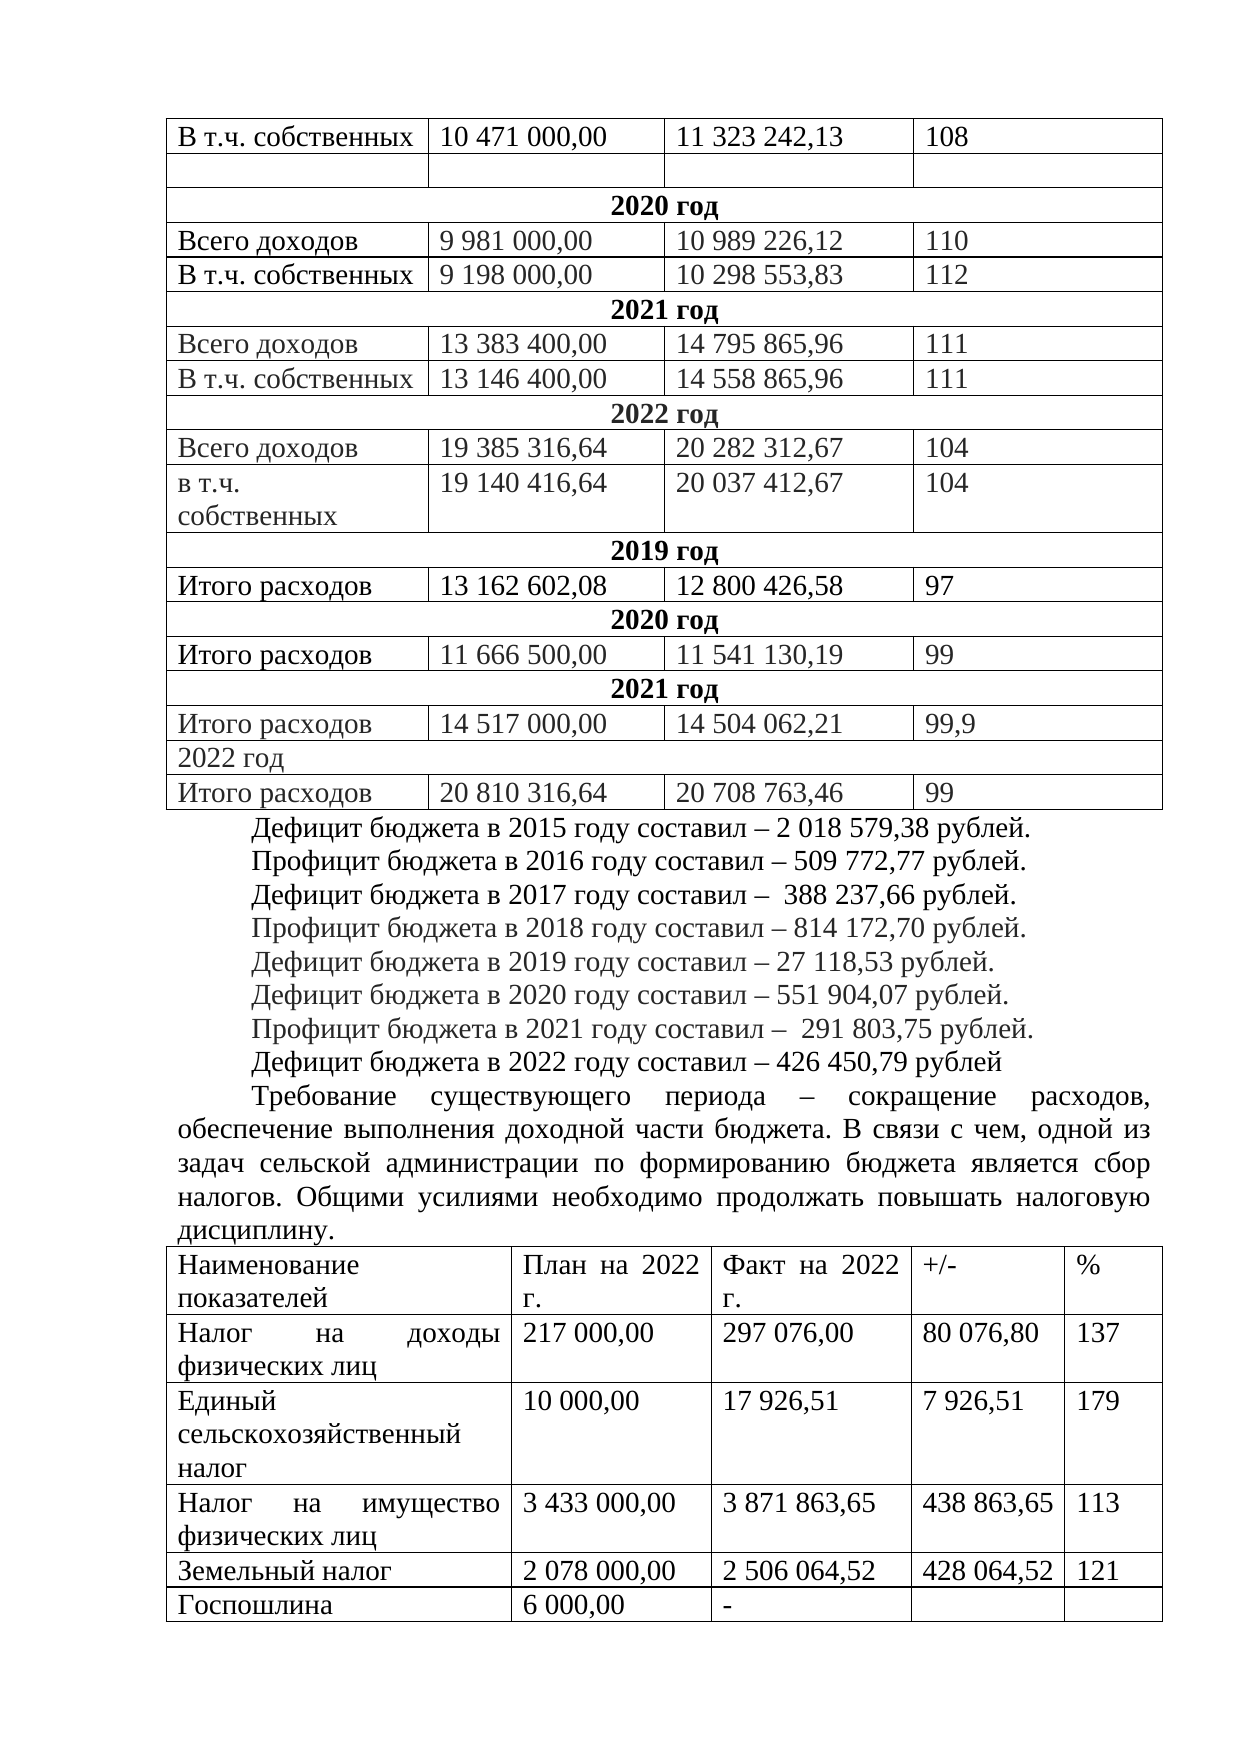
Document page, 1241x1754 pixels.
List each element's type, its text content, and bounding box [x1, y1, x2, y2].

table_cell 438 863,65 [912, 1485, 1064, 1552]
table_cell Всего доходов [167, 327, 428, 360]
table_cell Итого расходов [167, 706, 428, 739]
table_header Наименование показателей [167, 1247, 511, 1314]
table_cell 113 [1065, 1485, 1162, 1552]
table_cell 2022 год [167, 741, 1162, 774]
table_header План на 2022 г. [512, 1247, 711, 1314]
table_cell 2021 год [167, 292, 1162, 326]
table_cell 3 871 863,65 [712, 1485, 911, 1552]
table_cell 104 [914, 465, 1162, 532]
table_cell 19 385 316,64 [429, 430, 664, 464]
table_cell 13 146 400,00 [429, 361, 664, 395]
text Дефицит бюджета в 2019 году составил – 27 118,53 рублей. [251, 944, 1152, 977]
table_cell в т.ч. собственных [167, 465, 428, 532]
table_cell Итого расходов [167, 775, 428, 809]
table_cell Всего доходов [167, 223, 428, 256]
table_cell 2021 год [167, 671, 1162, 705]
table_cell 111 [914, 361, 1162, 395]
table_cell 104 [914, 430, 1162, 464]
table_cell [912, 1588, 1064, 1621]
table_cell Итого расходов [167, 637, 428, 670]
table_cell Налог на имущество физических лиц [167, 1485, 511, 1552]
table_cell 6 000,00 [512, 1588, 711, 1621]
table_cell 217 000,00 [512, 1315, 711, 1382]
table_cell В т.ч. собственных [167, 258, 428, 291]
table_cell 14 795 865,96 [665, 327, 913, 360]
text Требование существующего периода – сокращение расходов, обеспечение выполнения доходной части бюджета. В связи с чем, одной из задач сельской администрации по формированию бюджета является сбор налогов. Общими усилиями необходимо продолжать повышать налоговую дисциплину. [177, 1078, 1152, 1246]
table_cell 14 558 865,96 [665, 361, 913, 395]
table_cell 112 [914, 258, 1162, 291]
table_cell 10 298 553,83 [665, 258, 913, 291]
table_cell 99 [914, 775, 1162, 809]
table_cell 2 506 064,52 [712, 1553, 911, 1586]
text Профицит бюджета в 2016 году составил – 509 772,77 рублей. [177, 843, 1152, 877]
table_cell 428 064,52 [912, 1553, 1064, 1586]
table_cell В т.ч. собственных [167, 361, 428, 395]
table_cell 97 [914, 568, 1162, 601]
table_cell 7 926,51 [912, 1383, 1064, 1484]
table_cell 17 926,51 [712, 1383, 911, 1484]
table_cell 9 198 000,00 [429, 258, 664, 291]
table_cell 10 989 226,12 [665, 223, 913, 256]
table_cell 9 981 000,00 [429, 223, 664, 256]
table_header % [1065, 1247, 1162, 1314]
table_cell 2 078 000,00 [512, 1553, 711, 1586]
table_cell 297 076,00 [712, 1315, 911, 1382]
table_cell Госпошлина [167, 1588, 511, 1621]
table_cell 3 433 000,00 [512, 1485, 711, 1552]
table_cell 99,9 [914, 706, 1162, 739]
table_cell 121 [1065, 1553, 1162, 1586]
table_cell Всего доходов [167, 430, 428, 464]
table_cell 111 [914, 327, 1162, 360]
table_cell 137 [1065, 1315, 1162, 1382]
table_cell [429, 154, 664, 187]
text Профицит бюджета в 2021 году составил – 291 803,75 рублей. [251, 1011, 1152, 1044]
table_cell 20 282 312,67 [665, 430, 913, 464]
table_cell 11 541 130,19 [665, 637, 913, 670]
table_cell 14 504 062,21 [665, 706, 913, 739]
table_cell 11 323 242,13 [665, 119, 913, 153]
table_cell 2022 год [167, 396, 1162, 429]
table_cell 20 037 412,67 [665, 465, 913, 532]
table_cell 108 [914, 119, 1162, 153]
table_cell 2020 год [167, 188, 1162, 222]
table_cell [1065, 1588, 1162, 1621]
table_header Факт на 2022 г. [712, 1247, 911, 1314]
table_cell 10 471 000,00 [429, 119, 664, 153]
table_cell 80 076,80 [912, 1315, 1064, 1382]
table_cell 11 666 500,00 [429, 637, 664, 670]
table_cell 10 000,00 [512, 1383, 711, 1484]
table_cell 179 [1065, 1383, 1162, 1484]
table_cell 14 517 000,00 [429, 706, 664, 739]
table_cell 99 [914, 637, 1162, 670]
text Дефицит бюджета в 2015 году составил – 2 018 579,38 рублей. [177, 810, 1152, 843]
table_cell 20 810 316,64 [429, 775, 664, 809]
table_cell 12 800 426,58 [665, 568, 913, 601]
text Дефицит бюджета в 2020 году составил – 551 904,07 рублей. [251, 977, 1152, 1011]
table_cell 13 162 602,08 [429, 568, 664, 601]
table_cell [665, 154, 913, 187]
table_cell 13 383 400,00 [429, 327, 664, 360]
table_cell 2020 год [167, 602, 1162, 636]
table_header +/- [912, 1247, 1064, 1314]
table_cell 2019 год [167, 533, 1162, 567]
text Дефицит бюджета в 2017 году составил – 388 237,66 рублей. Профицит бюджета в 2018 году составил – 814 172,70 рублей. [251, 877, 1152, 944]
table_cell - [712, 1588, 911, 1621]
table_cell 110 [914, 223, 1162, 256]
table_cell [914, 154, 1162, 187]
text Дефицит бюджета в 2022 году составил – 426 450,79 рублей [177, 1044, 1152, 1078]
table_cell Земельный налог [167, 1553, 511, 1586]
table_cell Налог на доходы физических лиц [167, 1315, 511, 1382]
table_cell 19 140 416,64 [429, 465, 664, 532]
table_cell 20 708 763,46 [665, 775, 913, 809]
table_cell Итого расходов [167, 568, 428, 601]
table_cell [167, 154, 428, 187]
table_cell В т.ч. собственных [167, 119, 428, 153]
table_cell Единый сельскохозяйственный налог [167, 1383, 511, 1484]
